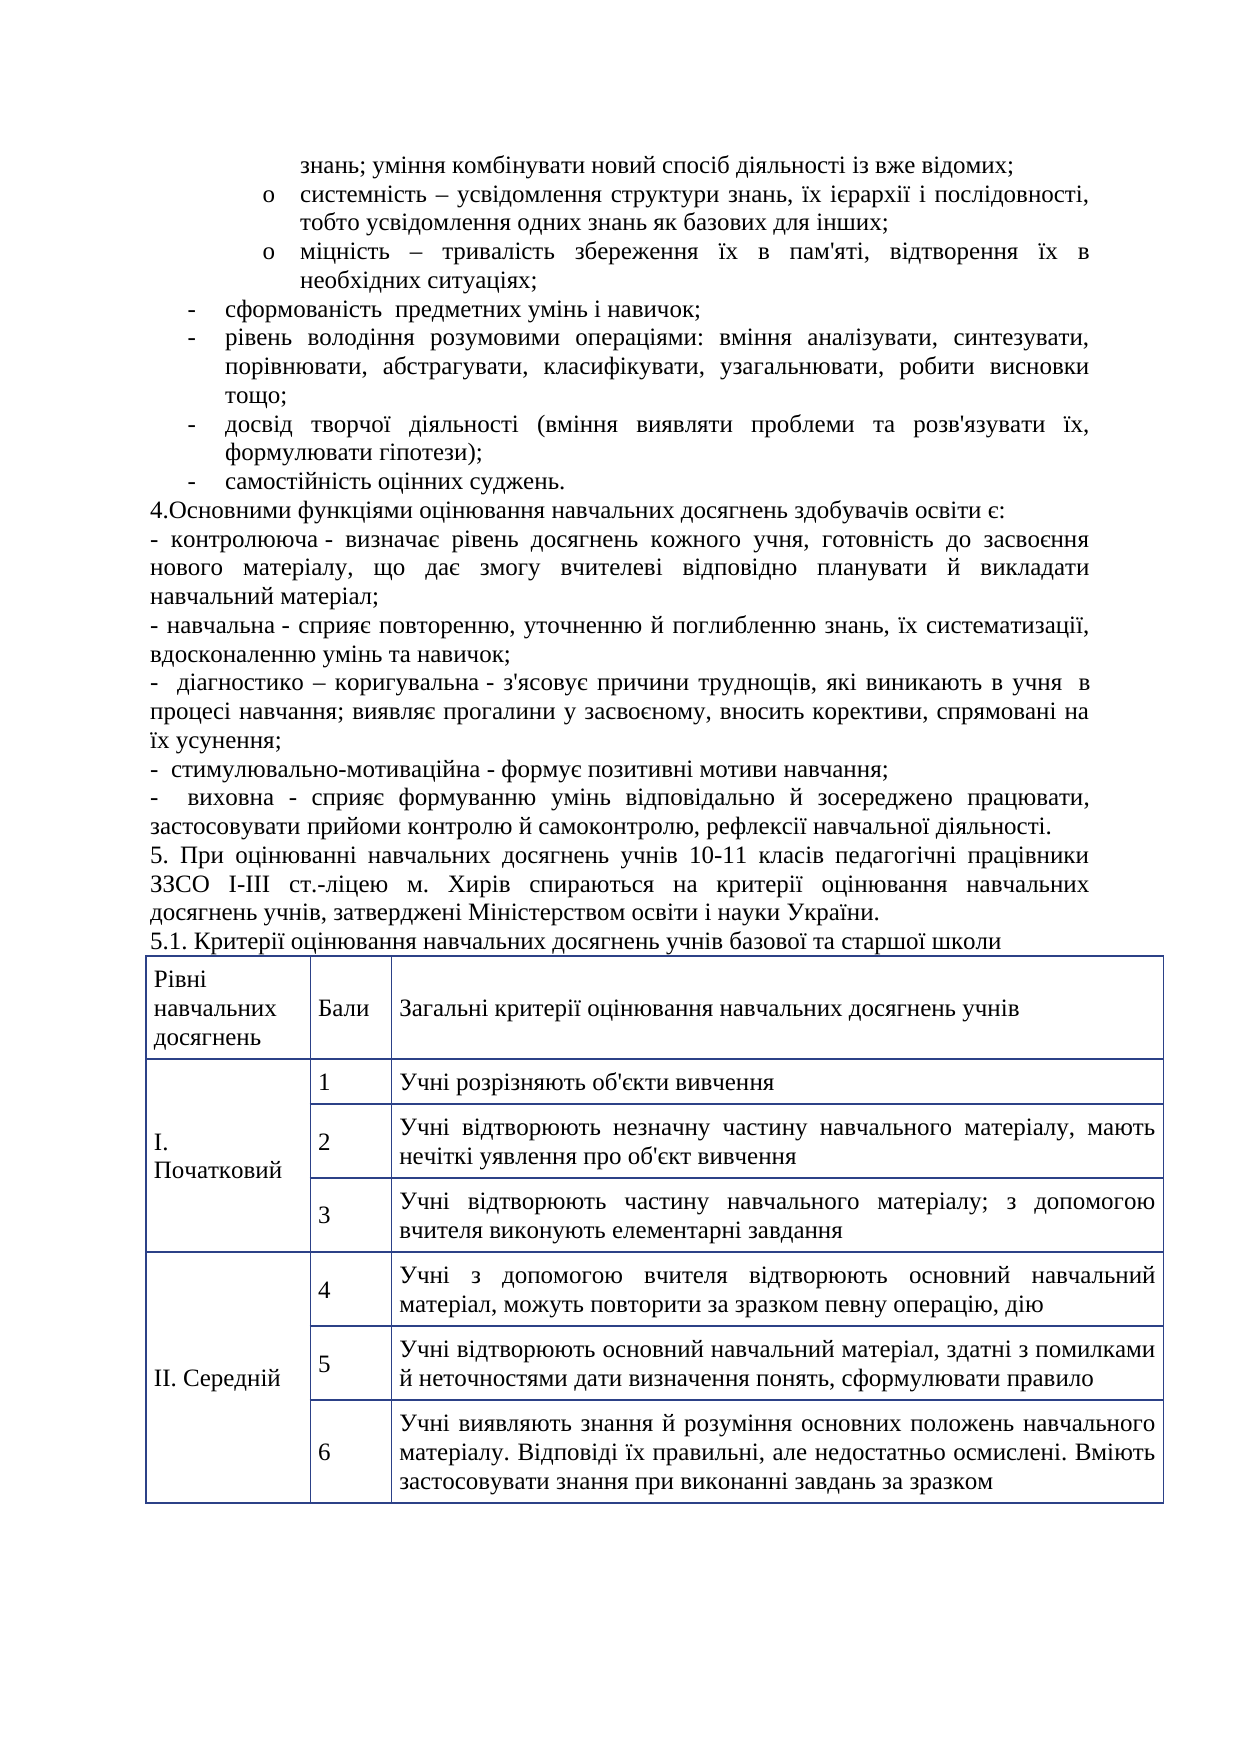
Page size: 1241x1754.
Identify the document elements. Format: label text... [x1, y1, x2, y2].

table_cell Учні відтворюють основний навчальний матеріал, здатні з помилками й неточностями дати визначення понять, сформулювати правило [392, 1327, 1163, 1399]
table_cell 2 [311, 1105, 391, 1177]
table_cell II. Середній [147, 1253, 310, 1502]
text 5.1. Критерії оцінювання навчальних досягнень учнів базової та старшої школи [150, 926, 1090, 955]
text - виховна - сприяє формуванню умінь відповідально й зосереджено працювати, застосовувати прийоми контролю й самоконтролю, рефлексії навчальної діяльності. [150, 782, 1090, 840]
table_header Бали [311, 957, 391, 1058]
table_header Загальні критерії оцінювання навчальних досягнень учнів [392, 957, 1163, 1058]
table_cell 1 [311, 1060, 391, 1103]
table_cell Учні відтворюють частину навчального матеріалу; з допомогою вчителя виконують елементарні завдання [392, 1179, 1163, 1251]
table_cell 5 [311, 1327, 391, 1399]
text - діагностико – коригувальна - з'ясовує причини труднощів, які виникають в учня в процесі навчання; виявляє прогалини у засвоєному, вносить корективи, спрямовані на їх усунення; [150, 667, 1090, 754]
text - контролююча - визначає рівень досягнень кожного учня, готовність до засвоєння нового матеріалу, що дає змогу вчителеві відповідно планувати й викладати навчальний матеріал; [150, 524, 1090, 610]
list міцність – тривалість збереження їх в пам'яті, відтворення їх в необхідних ситуаціях; [262, 236, 1090, 294]
list самостійність оцінних суджень. [187, 466, 1090, 495]
list системність – усвідомлення структури знань, їх ієрархії і послідовності, тобто усвідомлення одних знань як базових для інших; [262, 179, 1090, 236]
text 4.Основними функціями оцінювання навчальних досягнень здобувачів освіти є: [150, 495, 1090, 524]
table_cell 4 [311, 1253, 391, 1325]
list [262, 150, 1090, 179]
table_cell Учні виявляють знання й розуміння основних положень навчального матеріалу. Відповіді їх правильні, але недостатньо осмислені. Вміють застосовувати знання при виконанні завдань за зразком [392, 1401, 1163, 1502]
table_cell Учні відтворюють незначну частину навчального матеріалу, мають нечіткі уявлення про об'єкт вивчення [392, 1105, 1163, 1177]
table_cell I. Початковий [147, 1060, 310, 1251]
table_cell Учні з допомогою вчителя відтворюють основний навчальний матеріал, можуть повторити за зразком певну операцію, дію [392, 1253, 1163, 1325]
text - навчальна - сприяє повторенню, уточненню й поглибленню знань, їх систематизації, вдосконаленню умінь та навичок; [150, 610, 1090, 667]
table_cell 3 [311, 1179, 391, 1251]
table_cell 6 [311, 1401, 391, 1502]
list досвід творчої діяльності (вміння виявляти проблеми та розв'язувати їх, формулювати гіпотези); [187, 409, 1090, 466]
text 5. При оцінюванні навчальних досягнень учнів 10-11 класів педагогічні працівники ЗЗСО І-ІІІ ст.-ліцею м. Хирів спираються на критерії оцінювання навчальних досягнень учнів, затверджені Міністерством освіти і науки України. [150, 840, 1090, 926]
list сформованість предметних умінь і навичок; [187, 294, 1090, 322]
table_header Рівні навчальних досягнень [147, 957, 310, 1058]
table_cell Учні розрізняють об'єкти вивчення [392, 1060, 1163, 1103]
list рівень володіння розумовими операціями: вміння аналізувати, синтезувати, порівнювати, абстрагувати, класифікувати, узагальнювати, робити висновки тощо; [187, 322, 1090, 409]
text - стимулювально-мотиваційна - формує позитивні мотиви навчання; [150, 754, 1090, 782]
